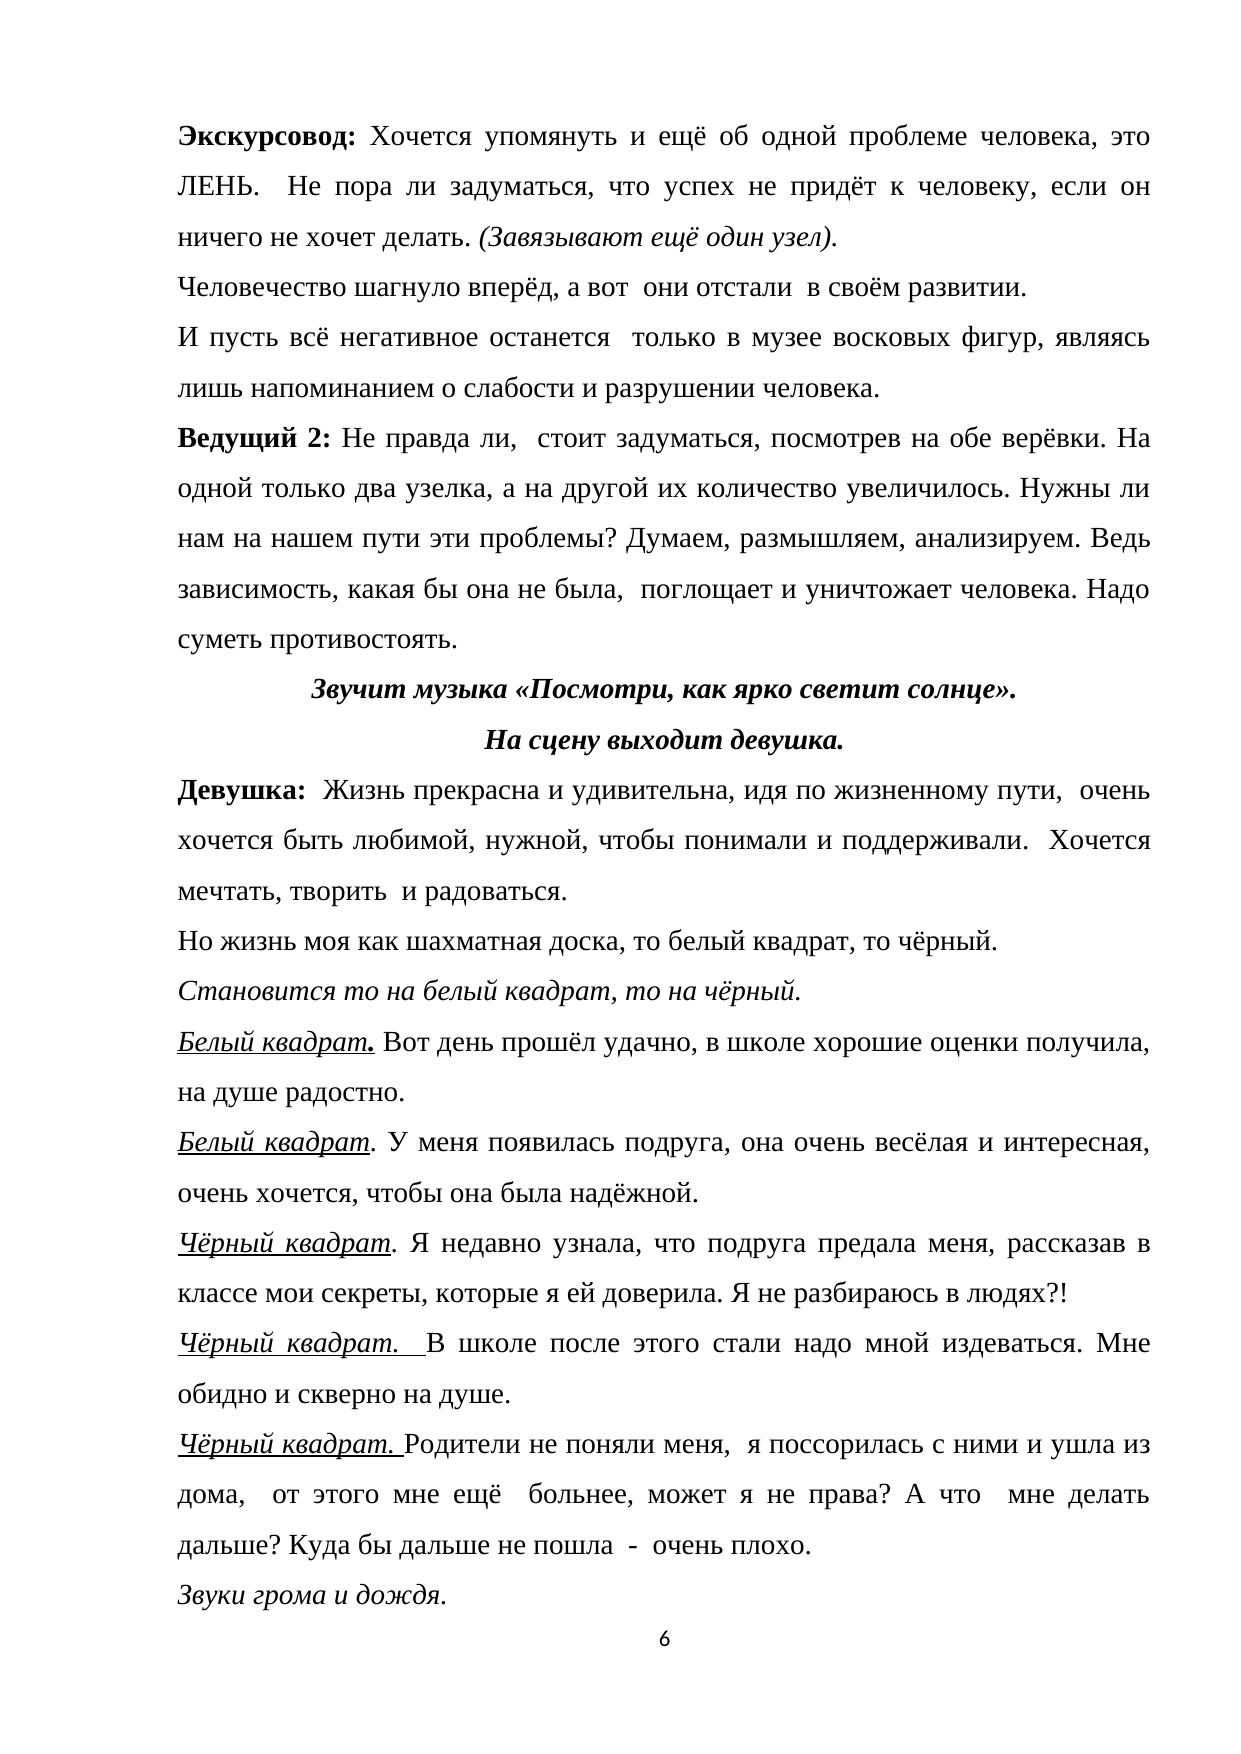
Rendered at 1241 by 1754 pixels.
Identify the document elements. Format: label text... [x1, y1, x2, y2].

text Ведущий 2: Не правда ли, стоит задуматься, посмотрев на обе верёвки. На одной только два узелка, а на другой их количество увеличилось. Нужны ли нам на нашем пути эти проблемы? Думаем, размышляем, анализируем. Ведь зависимость, какая бы она не была, поглощает и уничтожает человека. Надо суметь противостоять. [177, 420, 1152, 655]
text Экскурсовод: Хочется упомянуть и ещё об одной проблеме человека, это ЛЕНЬ. Не пора ли задуматься, что успех не придёт к человеку, если он ничего не хочет делать. (Завязывают ещё один узел). [177, 118, 1152, 252]
text На сцену выходит девушка. [177, 722, 1152, 755]
text И пусть всё негативное останется только в музее восковых фигур, являясь лишь напоминанием о слабости и разрушении человека. [177, 319, 1152, 403]
text Чёрный квадрат. В школе после этого стали надо мной издеваться. Мне обидно и скверно на душе. [177, 1326, 1152, 1409]
text Девушка: Жизнь прекрасна и удивительна, идя по жизненному пути, очень хочется быть любимой, нужной, чтобы понимали и поддерживали. Хочется мечтать, творить и радоваться. [177, 772, 1152, 906]
text Чёрный квадрат. Я недавно узнала, что подруга предала меня, рассказав в классе мои секреты, которые я ей доверила. Я не разбираюсь в людях?! [177, 1225, 1152, 1309]
text Звучит музыка «Посмотри, как ярко светит солнце». [177, 672, 1152, 705]
text Становится то на белый квадрат, то на чёрный. [177, 973, 1152, 1007]
text Звуки грома и дождя. [177, 1577, 1152, 1611]
text Белый квадрат. У меня появилась подруга, она очень весёлая и интересная, очень хочется, чтобы она была надёжной. [177, 1124, 1152, 1208]
text Человечество шагнуло вперёд, а вот они отстали в своём развитии. [177, 269, 1152, 303]
text Но жизнь моя как шахматная доска, то белый квадрат, то чёрный. [177, 923, 1152, 957]
text Белый квадрат. Вот день прошёл удачно, в школе хорошие оценки получила, на душе радостно. [177, 1024, 1152, 1108]
text Чёрный квадрат. Родители не поняли меня, я поссорилась с ними и ушла из дома, от этого мне ещё больнее, может я не права? А что мне делать дальше? Куда бы дальше не пошла - очень плохо. [177, 1426, 1152, 1560]
